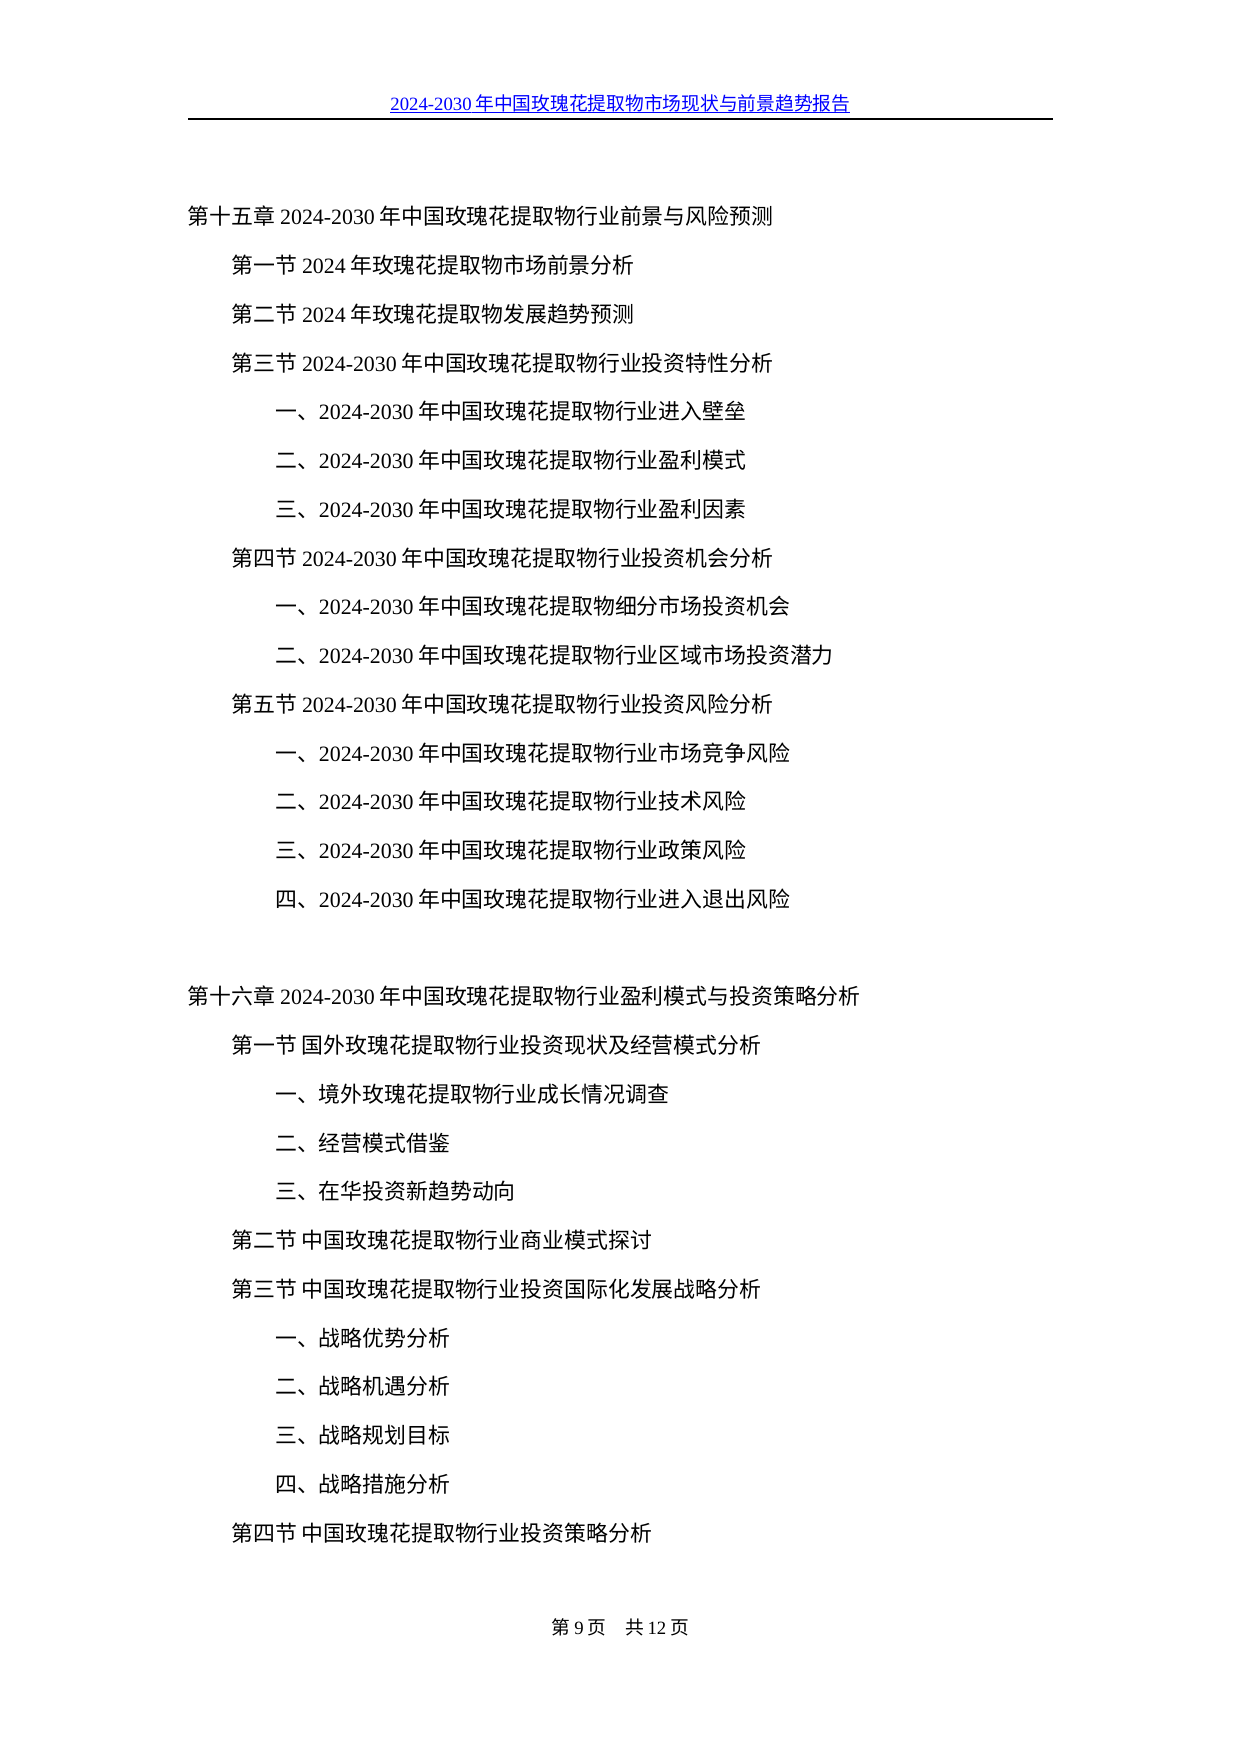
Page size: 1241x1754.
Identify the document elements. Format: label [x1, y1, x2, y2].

text [187, 150, 1053, 1548]
